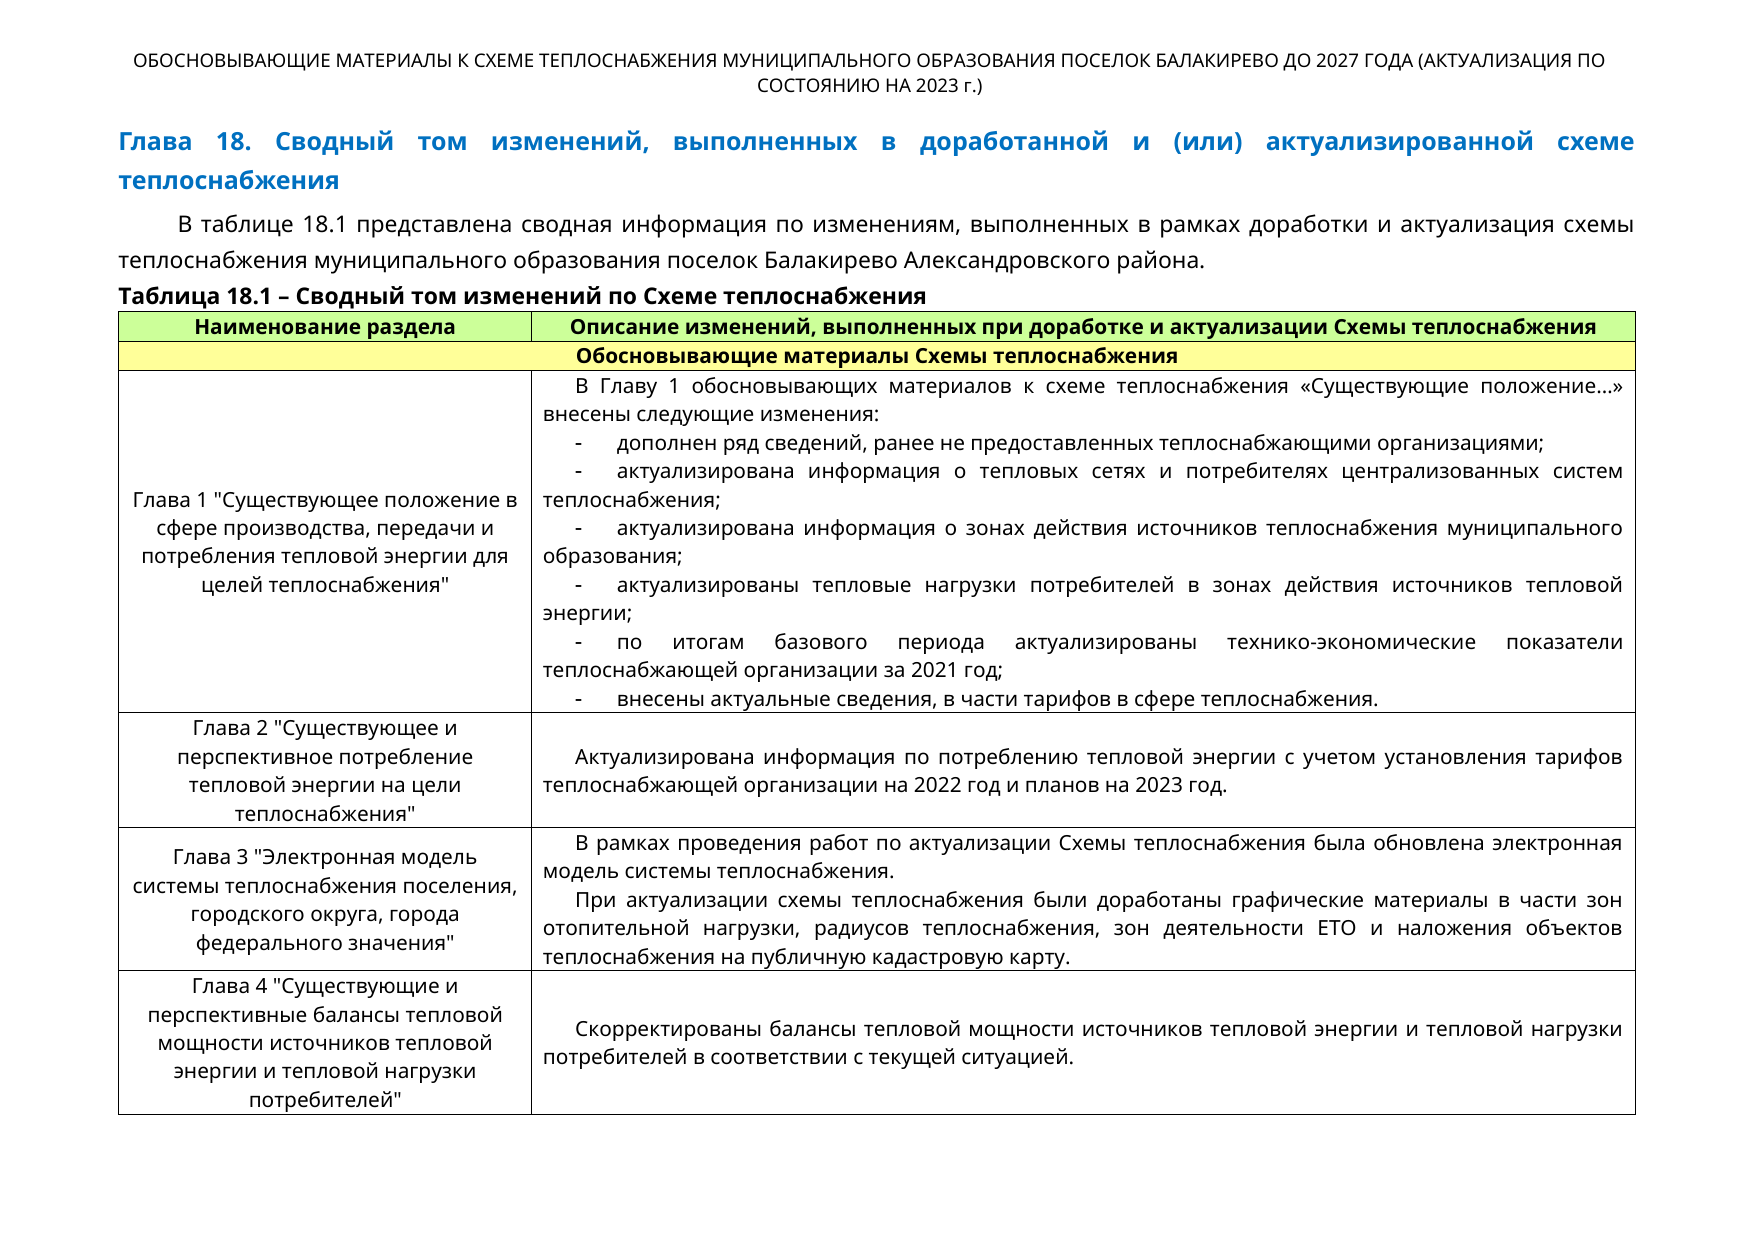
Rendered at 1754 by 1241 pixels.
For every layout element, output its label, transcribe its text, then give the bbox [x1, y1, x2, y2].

text В таблице 18.1 представлена сводная информация по изменениям, выполненных в рамках доработки и актуализация схемы теплоснабжения муниципального образования поселок Балакирево Александровского района. [118, 208, 1636, 275]
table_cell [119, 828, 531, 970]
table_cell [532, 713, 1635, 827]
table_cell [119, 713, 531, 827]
text Глава 18. Сводный том изменений, выполненных в доработанной и (или) актуализированной схеме теплоснабжения [118, 123, 1636, 197]
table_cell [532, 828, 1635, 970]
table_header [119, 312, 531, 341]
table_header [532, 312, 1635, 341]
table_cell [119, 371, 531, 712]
text Таблица 18.1 – Сводный том изменений по Схеме теплоснабжения [118, 280, 1636, 311]
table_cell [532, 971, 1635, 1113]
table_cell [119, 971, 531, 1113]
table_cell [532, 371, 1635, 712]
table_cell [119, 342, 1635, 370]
